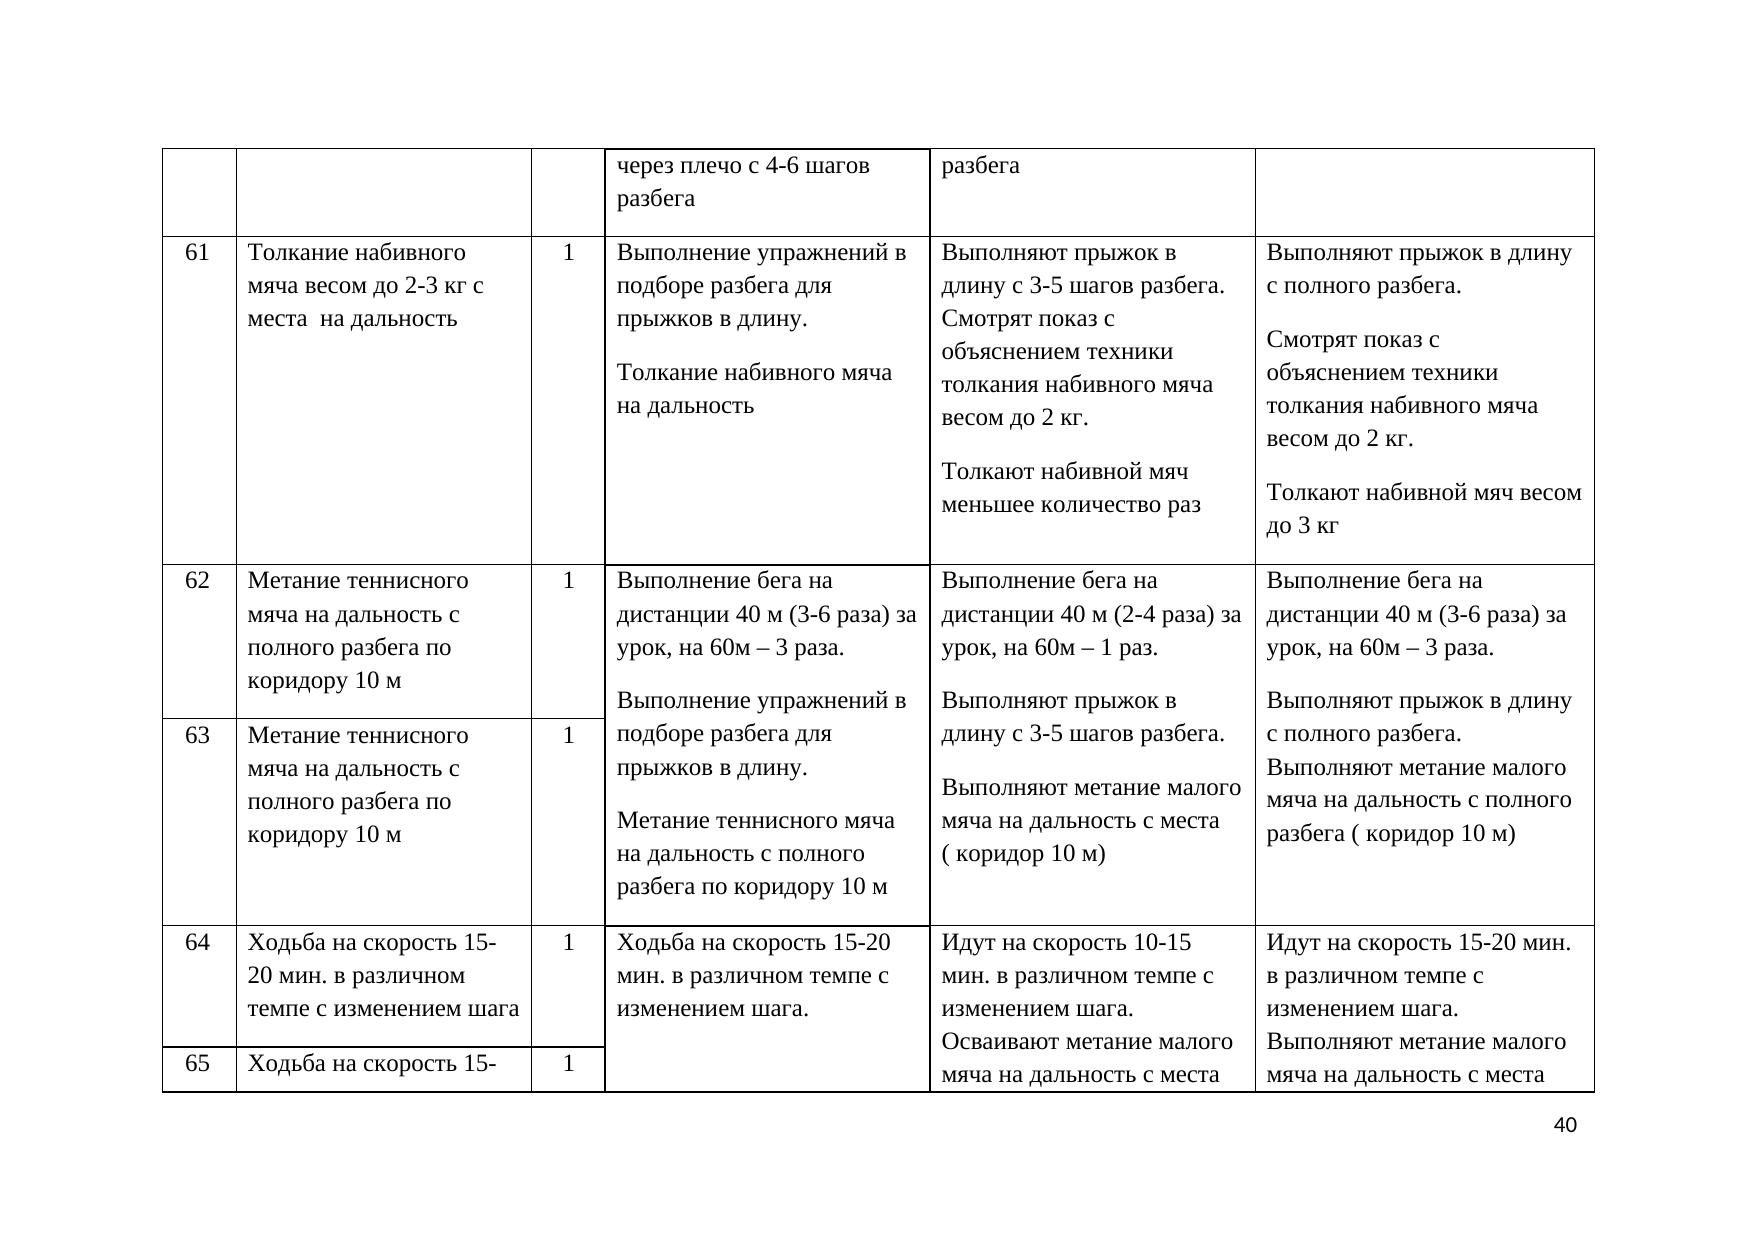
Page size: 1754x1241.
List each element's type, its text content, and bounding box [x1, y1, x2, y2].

table_cell Выполнение бега на дистанции 40 м (3-6 раза) за урок, на 60м – 3 раза. Выполняют прыжок в длину с полного разбега. Выполняют метание малого мяча на дальность с полного разбега ( коридор 10 м) [1256, 565, 1594, 925]
table_cell 1 [532, 926, 604, 1046]
table_cell Идут на скорость 10-15 мин. в различном темпе с изменением шага. Осваивают метание малого мяча на дальность с места (коридор 10 м) [931, 926, 1255, 1091]
table_cell Выполнение упражнений в подборе разбега для прыжков в длину. Толкание набивного мяча на дальность [606, 237, 929, 563]
table_cell 60 [163, 149, 236, 236]
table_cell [237, 1048, 531, 1091]
table_cell 64 [163, 926, 236, 1046]
table_cell 62 [163, 565, 236, 718]
table_cell Выполнение бега на дистанции 40 м (3-6 раза) за урок, на 60м – 3 раза. Выполнение упражнений в подборе разбега для прыжков в длину. Метание теннисного мяча на дальность с полного разбега по коридору 10 м [606, 566, 929, 925]
table_cell 1 [532, 1048, 604, 1091]
table_cell Идут на скорость 15-20 мин. в различном темпе с изменением шага. Выполняют метание малого мяча на дальность с места (коридор 10 м) [1256, 926, 1594, 1091]
table_cell 61 [163, 237, 236, 563]
table_cell 63 [163, 719, 236, 925]
table_cell 1 [532, 237, 604, 563]
table_cell Ходьба на скорость 15-20 мин. в различном темпе с изменением шага. Метание мяча с полного разбега на дальность в коридор 10 м [606, 927, 929, 1091]
table_cell Выполнение бега на дистанции 40 м (2-4 раза) за урок, на 60м – 1 раз. Выполняют прыжок в длину с 3-5 шагов разбега. Выполняют метание малого мяча на дальность с места ( коридор 10 м) [931, 565, 1255, 925]
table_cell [237, 926, 531, 1046]
table_cell Метание теннисного мяча на дальность с полного разбега по коридору 10 м [237, 719, 531, 925]
table_cell 1 [532, 719, 604, 925]
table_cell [237, 149, 531, 236]
table_cell Толкание набивного мяча весом до 2-3 кг с места на дальность [237, 237, 531, 563]
table_cell 1 [532, 565, 604, 718]
table_cell 1 [532, 149, 604, 236]
table_cell 65 [163, 1048, 236, 1091]
table_cell Выполняют прыжок в длину с полного разбега. Смотрят показ с объяснением техники толкания набивного мяча весом до 2 кг. Толкают набивной мяч весом до 3 кг [1256, 237, 1594, 563]
table_cell Выполняют прыжок в длину с 3-5 шагов разбега. Смотрят показ с объяснением техники толкания набивного мяча весом до 2 кг. Толкают набивной мяч меньшее количество раз [931, 237, 1255, 563]
table_cell Метание теннисного мяча на дальность с полного разбега по коридору 10 м [237, 565, 531, 718]
